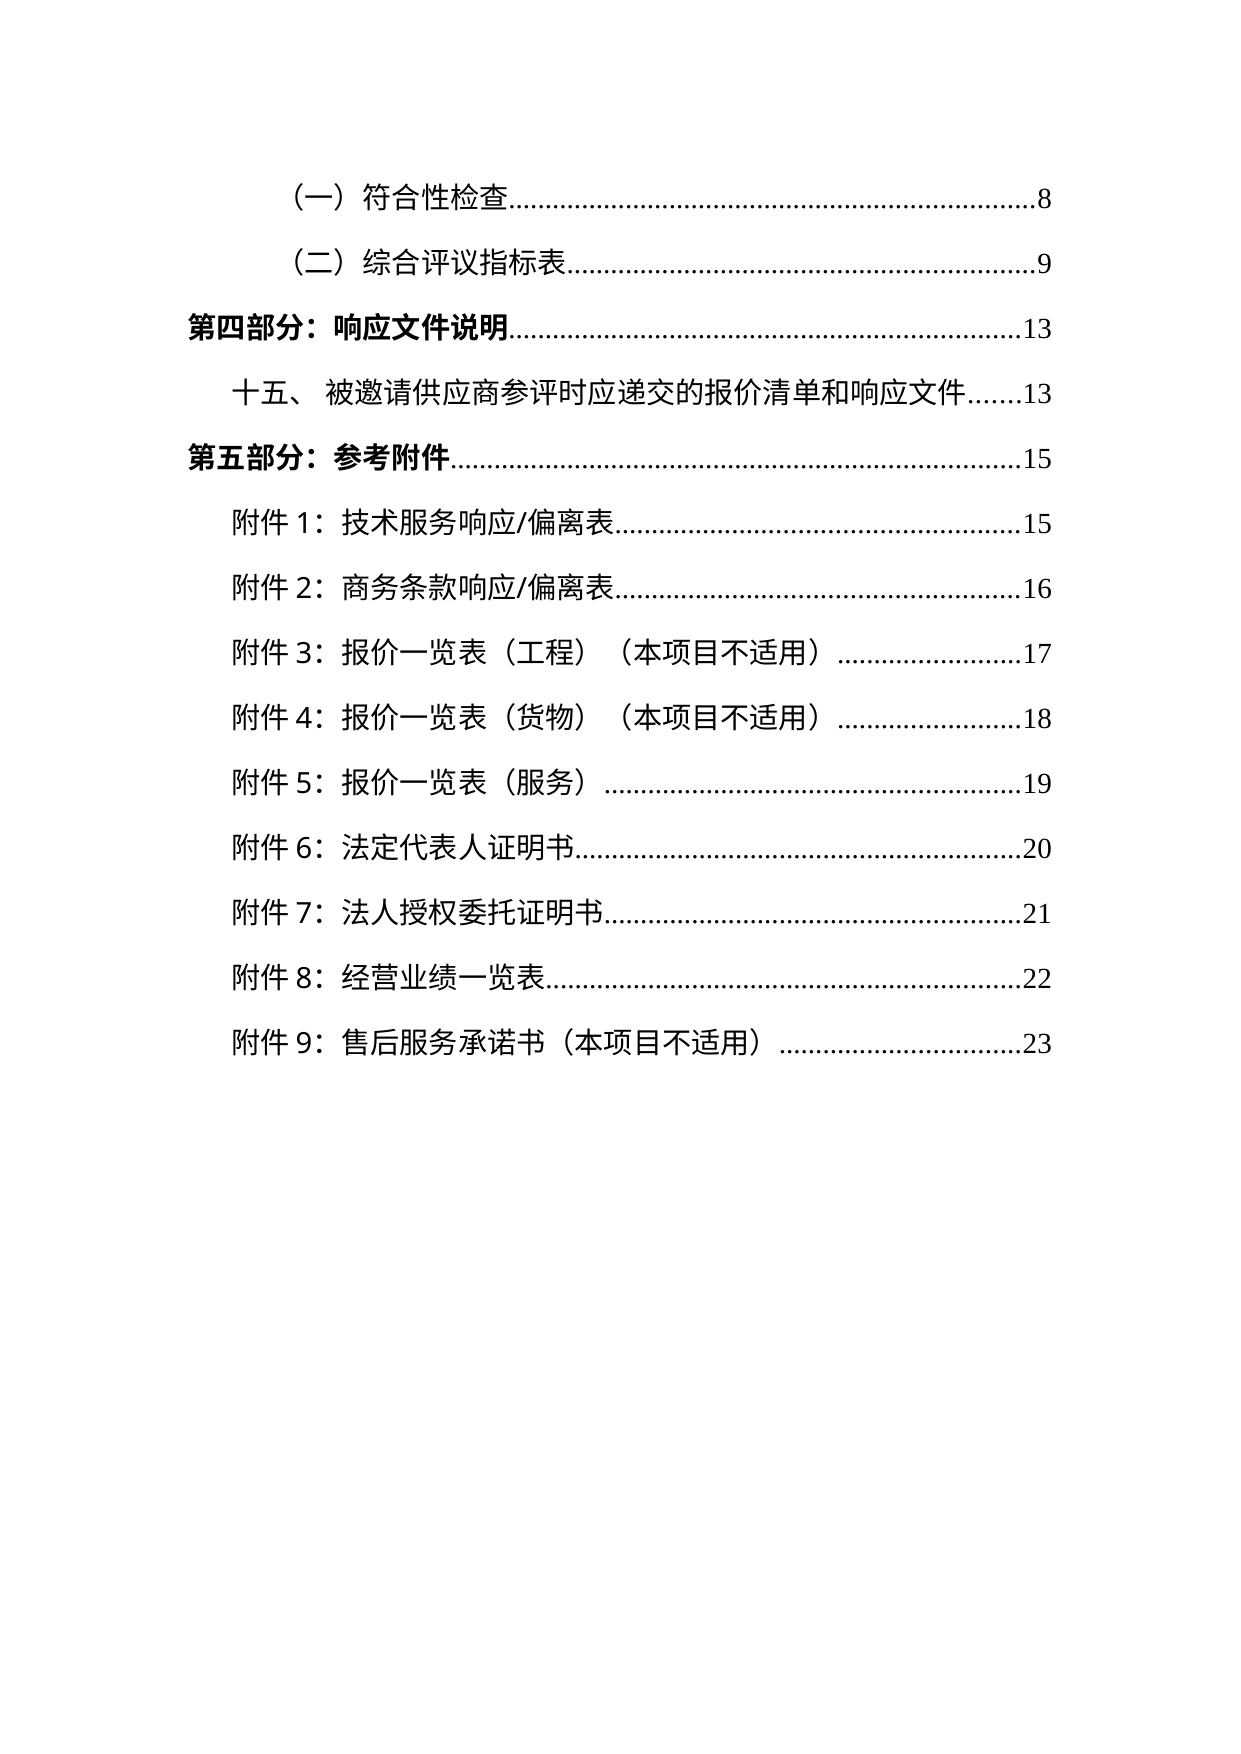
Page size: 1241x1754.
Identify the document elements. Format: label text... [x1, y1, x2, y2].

text 附件5：报价一览表（服务） 19 [231, 749, 1053, 814]
text 附件1：技术服务响应/偏离表 15 [231, 489, 1053, 554]
text 附件7：法人授权委托证明书 21 [231, 879, 1053, 944]
text 附件2：商务条款响应/偏离表 16 [231, 554, 1053, 619]
text 第四部分：响应文件说明 13 [187, 294, 1053, 359]
text 附件3：报价一览表（工程）（本项目不适用） 17 [231, 619, 1053, 684]
text 附件4：报价一览表（货物）（本项目不适用） 18 [231, 684, 1053, 749]
text 附件9：售后服务承诺书（本项目不适用） 23 [231, 1009, 1053, 1074]
text 附件8：经营业绩一览表 22 [231, 944, 1053, 1009]
text （二）综合评议指标表 9 [275, 229, 1053, 294]
text 第五部分：参考附件 15 [187, 424, 1053, 489]
text 十五、 被邀请供应商参评时应递交的报价清单和响应文件 13 [231, 359, 1053, 424]
text 附件6：法定代表人证明书 20 [231, 814, 1053, 879]
text （一）符合性检查 8 [275, 164, 1053, 229]
